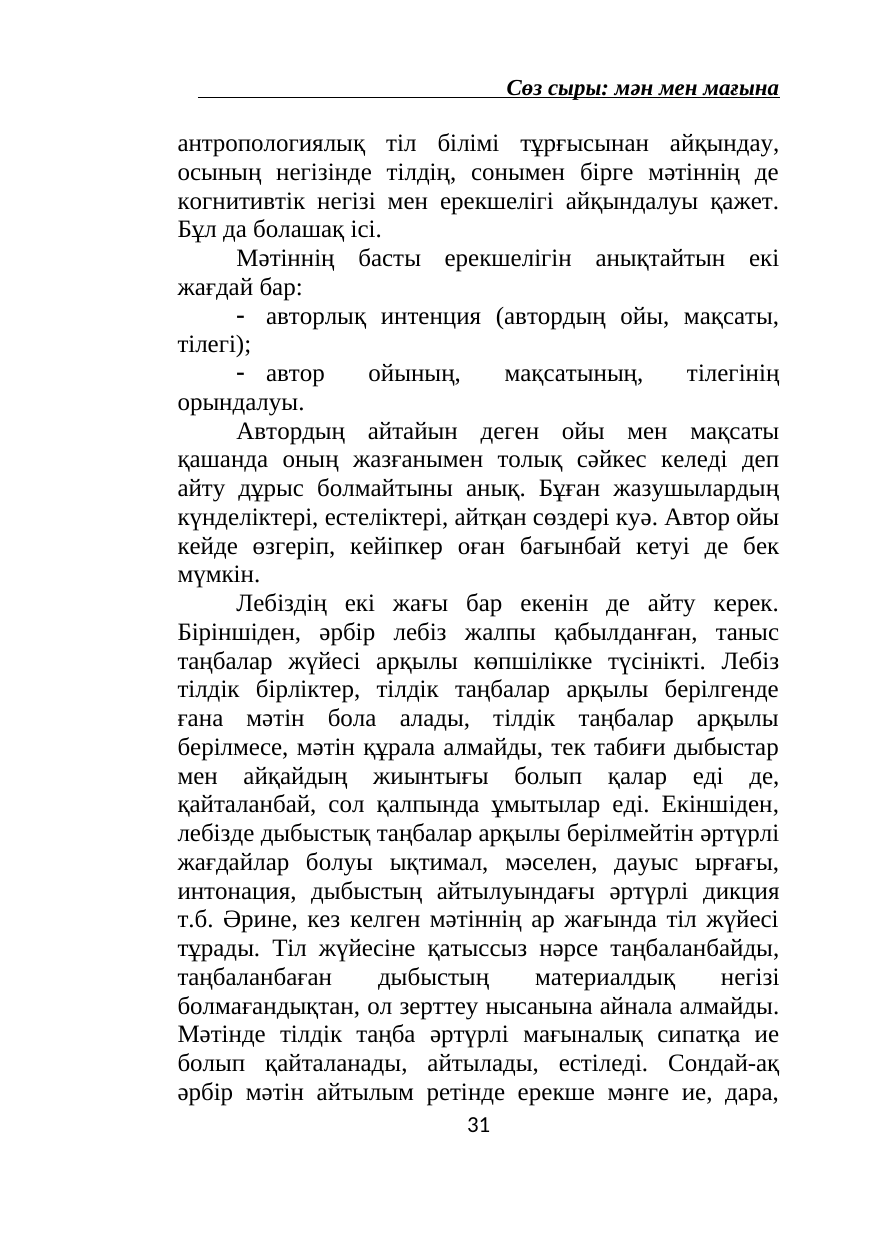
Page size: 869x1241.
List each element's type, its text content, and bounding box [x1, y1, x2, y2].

list Мәтіннің басты ерекшелігін анықтайтын екі жағдай бар: [177, 243, 779, 301]
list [177, 128, 779, 243]
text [177, 588, 779, 1106]
list авторлық интенция (автордың ойы, мақсаты, тілегі); [177, 301, 779, 358]
text Автордың айтайын деген ойы мен мақсаты қашанда оның жазғанымен толық сәйкес келеді деп айту дұрыс болмайтыны анық. Бұған жазушылардың күнделіктері, естеліктері, айтқан сөздері куә. Автор ойы кейде өзгеріп, кейіпкер оған бағынбай кетуі де бек мүмкін. [177, 416, 779, 588]
list автор ойының, мақсатының, тілегінің орындалуы. [177, 358, 779, 416]
